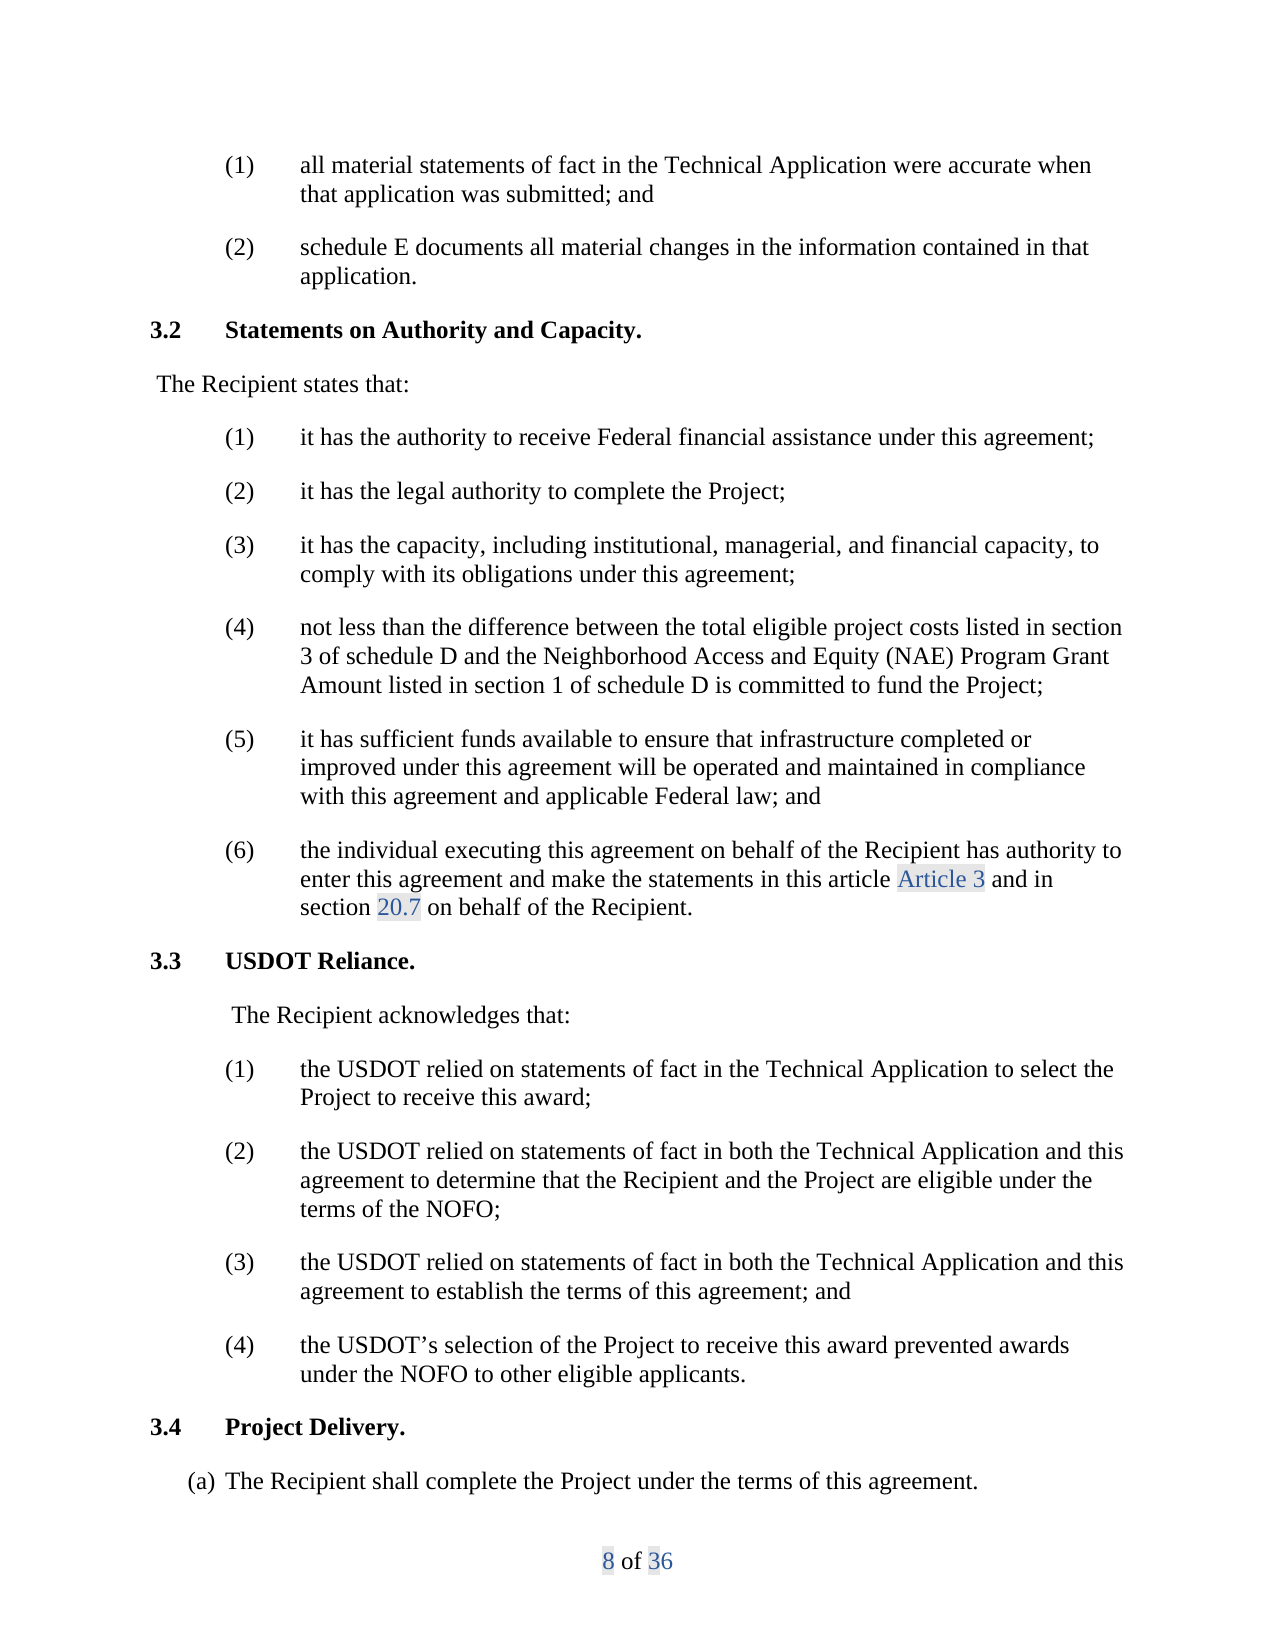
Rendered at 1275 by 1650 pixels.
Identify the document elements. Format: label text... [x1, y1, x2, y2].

text (3) it has the capacity, including institutional, managerial, and financial capacity, to comply with its obligations under this agreement; [225, 530, 1125, 587]
subtitle Project Delivery. [150, 1412, 1125, 1441]
text (1) the USDOT relied on statements of fact in the Technical Application to select the Project to receive this award; [225, 1054, 1125, 1111]
text (2) schedule E documents all material changes in the information contained in that application. [225, 232, 1125, 290]
text (2) it has the legal authority to complete the Project; [225, 476, 1125, 505]
text (a) The Recipient shall complete the Project under the terms of this agreement. [187, 1466, 1125, 1495]
text (4) not less than the difference between the total eligible project costs listed in section 3 of schedule D and the Neighborhood Access and Equity (NAE) Program Grant Amount listed in section 1 of schedule D is committed to fund the Project; [225, 612, 1125, 699]
text The Recipient states that: [150, 369, 1125, 397]
subtitle Statements on Authority and Capacity. [150, 315, 1125, 344]
text (5) it has sufficient funds available to ensure that infrastructure completed or improved under this agreement will be operated and maintained in compliance with this agreement and applicable Federal law; and [225, 724, 1125, 810]
text (1) it has the authority to receive Federal financial assistance under this agreement; [225, 422, 1125, 451]
text (6) the individual executing this agreement on behalf of the Recipient has authority to enter this agreement and make the statements in this article 3 and in section 20.7 on behalf of the Recipient. [225, 835, 1125, 921]
text (3) the USDOT relied on statements of fact in both the Technical Application and this agreement to establish the terms of this agreement; and [225, 1247, 1125, 1305]
subtitle USDOT Reliance. [150, 946, 1125, 975]
text (4) the USDOT’s selection of the Project to receive this award prevented awards under the NOFO to other eligible applicants. [225, 1330, 1125, 1387]
text (2) the USDOT relied on statements of fact in both the Technical Application and this agreement to determine that the Recipient and the Project are eligible under the terms of the NOFO; [225, 1136, 1125, 1222]
text The Recipient acknowledges that: [225, 1000, 1125, 1029]
text (1) all material statements of fact in the Technical Application were accurate when that application was submitted; and [225, 150, 1125, 207]
